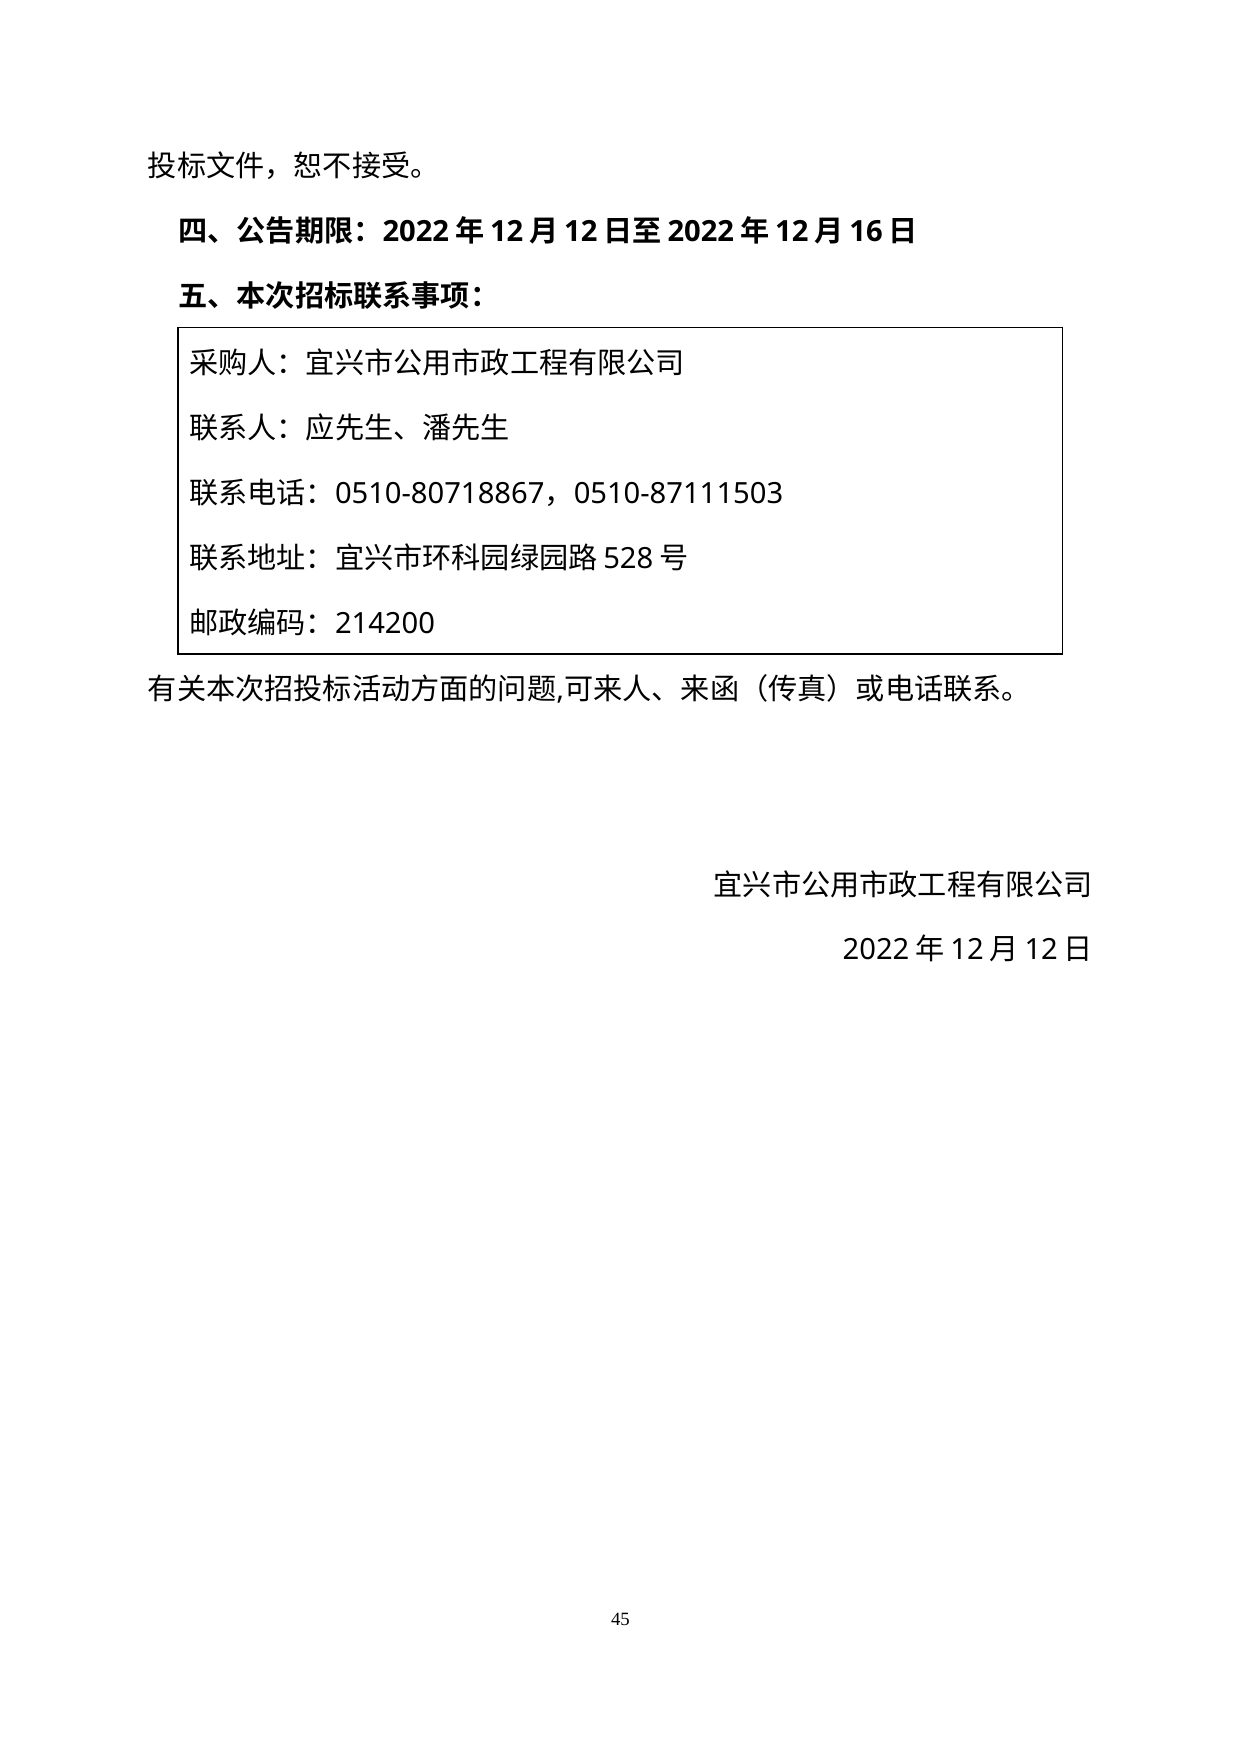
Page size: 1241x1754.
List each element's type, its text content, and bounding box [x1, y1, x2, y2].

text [148, 132, 1092, 197]
text 2022年12月12日 [148, 915, 1092, 980]
text 四、公告期限：2022年12月12日至2022年12月16日 [148, 197, 1092, 262]
table_header 采购人：宜兴市公用市政工程有限公司 联系人：应先生、潘先生 联系电话：0510-80718867，0510-87111503 联系地址：宜兴市环科园绿园路528号 邮政编码：214200 [179, 328, 1062, 653]
text 有关本次招投标活动方面的问题,可来人、来函（传真）或电话联系。 [148, 655, 1092, 720]
text 宜兴市公用市政工程有限公司 [148, 850, 1092, 915]
text 五、本次招标联系事项： [148, 262, 1092, 327]
